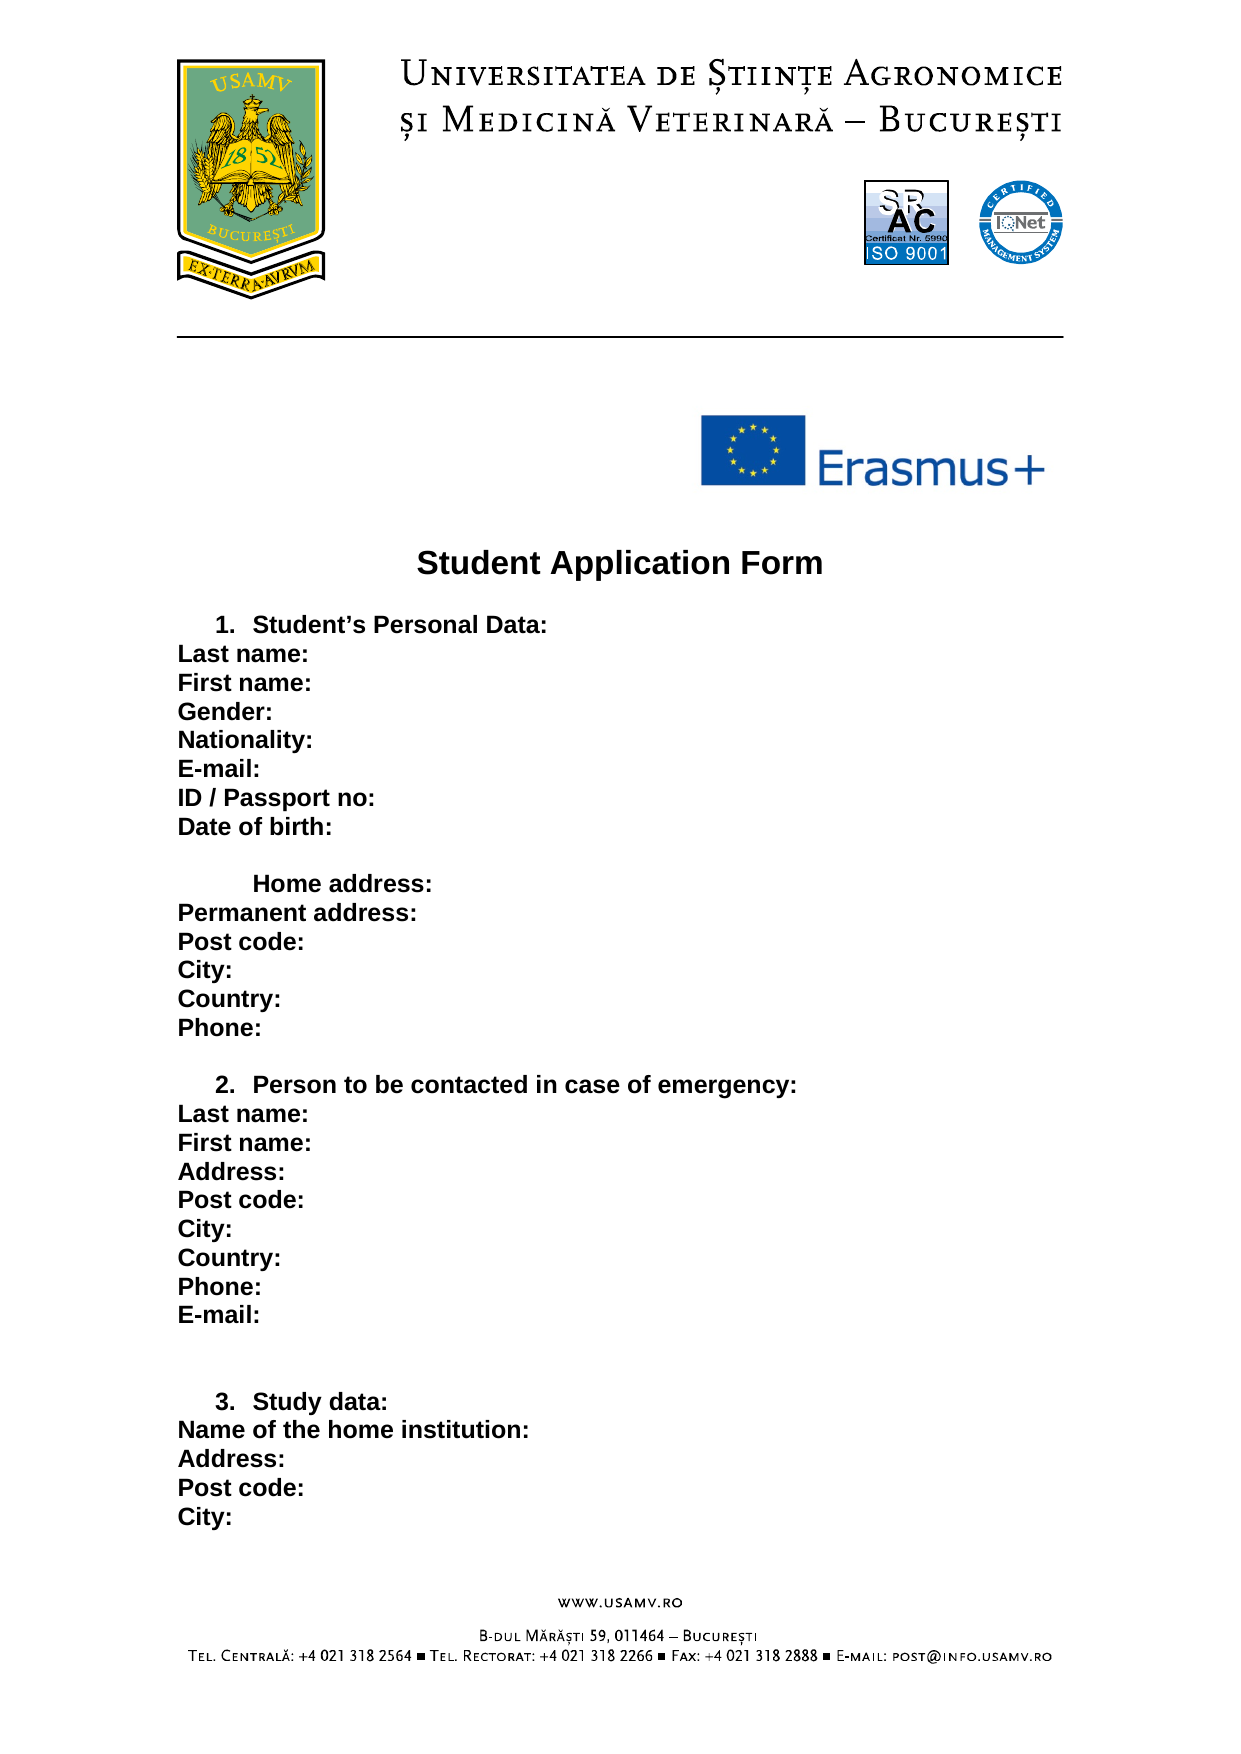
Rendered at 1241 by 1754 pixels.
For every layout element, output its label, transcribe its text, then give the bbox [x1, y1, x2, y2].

text Last name: [177, 639, 1063, 668]
text E-mail: [177, 1300, 1063, 1329]
text Phone: [177, 1013, 1063, 1042]
text Post code: [177, 927, 1063, 955]
text Address: [177, 1444, 1063, 1473]
text Home address: [177, 869, 1063, 898]
text Address: [177, 1157, 1063, 1185]
text Permanent address: [177, 898, 1063, 927]
text Gender: [177, 697, 1063, 725]
text Phone: [177, 1272, 1063, 1300]
text City: [177, 1214, 1063, 1243]
text Date of birth: [177, 812, 1063, 840]
text Student Application Form [177, 543, 1063, 582]
text City: [177, 955, 1063, 984]
text Country: [177, 1243, 1063, 1272]
text Name of the home institution: [177, 1415, 1063, 1444]
text Post code: [177, 1473, 1063, 1502]
picture [681, 395, 1064, 505]
text City: [177, 1502, 1063, 1530]
text E-mail: [177, 754, 1063, 783]
text Post code: [177, 1185, 1063, 1214]
text Nationality: [177, 725, 1063, 754]
list Person to be contacted in case of emergency: [215, 1070, 1063, 1099]
text ID / Passport no: [177, 783, 1063, 812]
text First name: [177, 1128, 1063, 1157]
text Last name: [177, 1099, 1063, 1128]
list Student’s Personal Data: [215, 610, 1063, 639]
list Study data: [215, 1387, 1063, 1415]
text Country: [177, 984, 1063, 1013]
text First name: [177, 668, 1063, 697]
